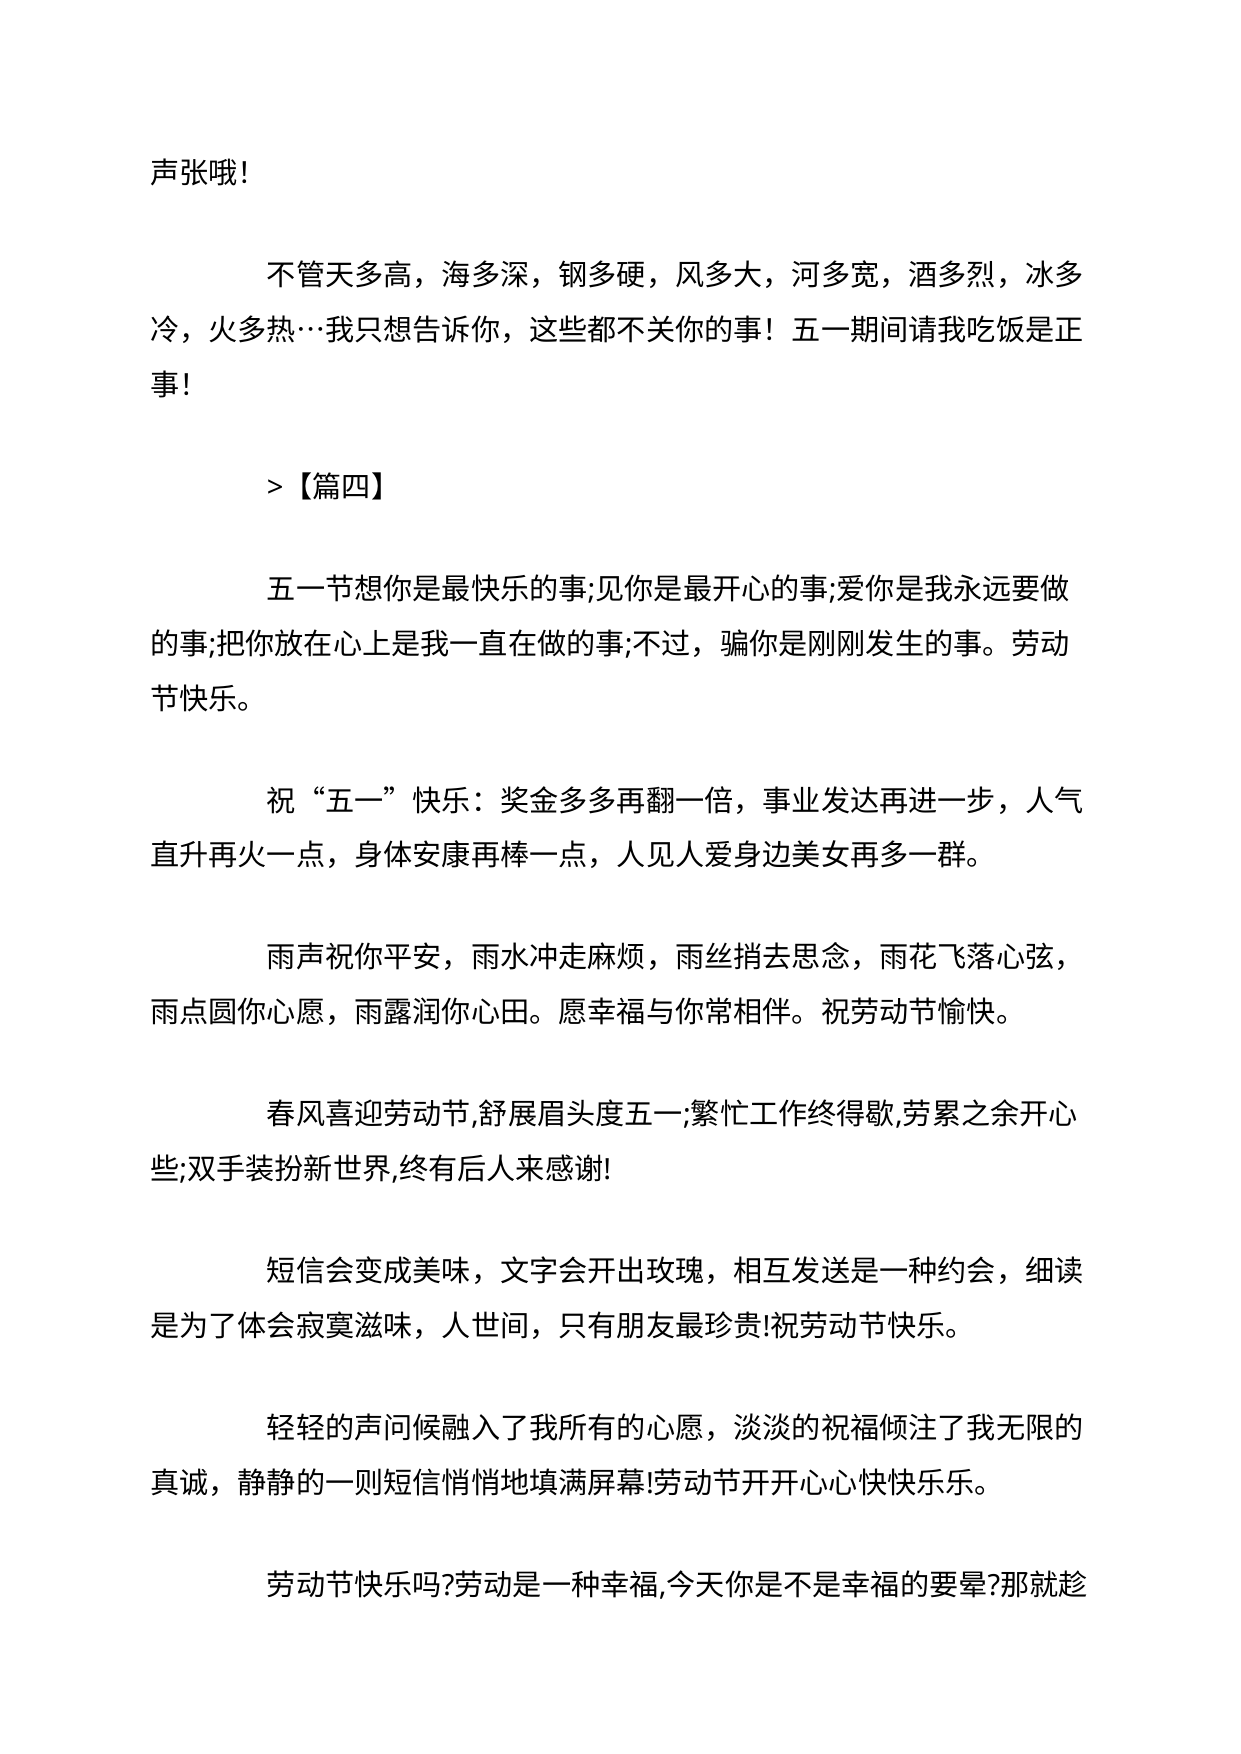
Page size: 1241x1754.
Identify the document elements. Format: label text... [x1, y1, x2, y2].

text 轻轻的声问候融入了我所有的心愿，淡淡的祝福倾注了我无限的真诚，静静的一则短信悄悄地填满屏幕!劳动节开开心心快快乐乐。 [150, 1404, 1090, 1502]
text 五一节想你是最快乐的事;见你是最开心的事;爱你是我永远要做的事;把你放在心上是我一直在做的事;不过，骗你是刚刚发生的事。劳动节快乐。 [150, 565, 1090, 718]
text 祝“五一”快乐：奖金多多再翻一倍，事业发达再进一步，人气直升再火一点，身体安康再棒一点，人见人爱身边美女再多一群。 [150, 777, 1090, 874]
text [150, 1561, 1090, 1603]
text 雨声祝你平安，雨水冲走麻烦，雨丝捎去思念，雨花飞落心弦，雨点圆你心愿，雨露润你心田。愿幸福与你常相伴。祝劳动节愉快。 [150, 934, 1090, 1031]
text 不管天多高，海多深，钢多硬，风多大，河多宽，酒多烈，冰多冷，火多热…我只想告诉你，这些都不关你的事！五一期间请我吃饭是正事！ [150, 252, 1090, 404]
text 短信会变成美味，文字会开出玫瑰，相互发送是一种约会，细读是为了体会寂寞滋味，人世间，只有朋友最珍贵!祝劳动节快乐。 [150, 1247, 1090, 1345]
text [150, 150, 1090, 192]
text >【篇四】 [150, 463, 1090, 506]
text 春风喜迎劳动节,舒展眉头度五一;繁忙工作终得歇,劳累之余开心些;双手装扮新世界,终有后人来感谢! [150, 1090, 1090, 1188]
